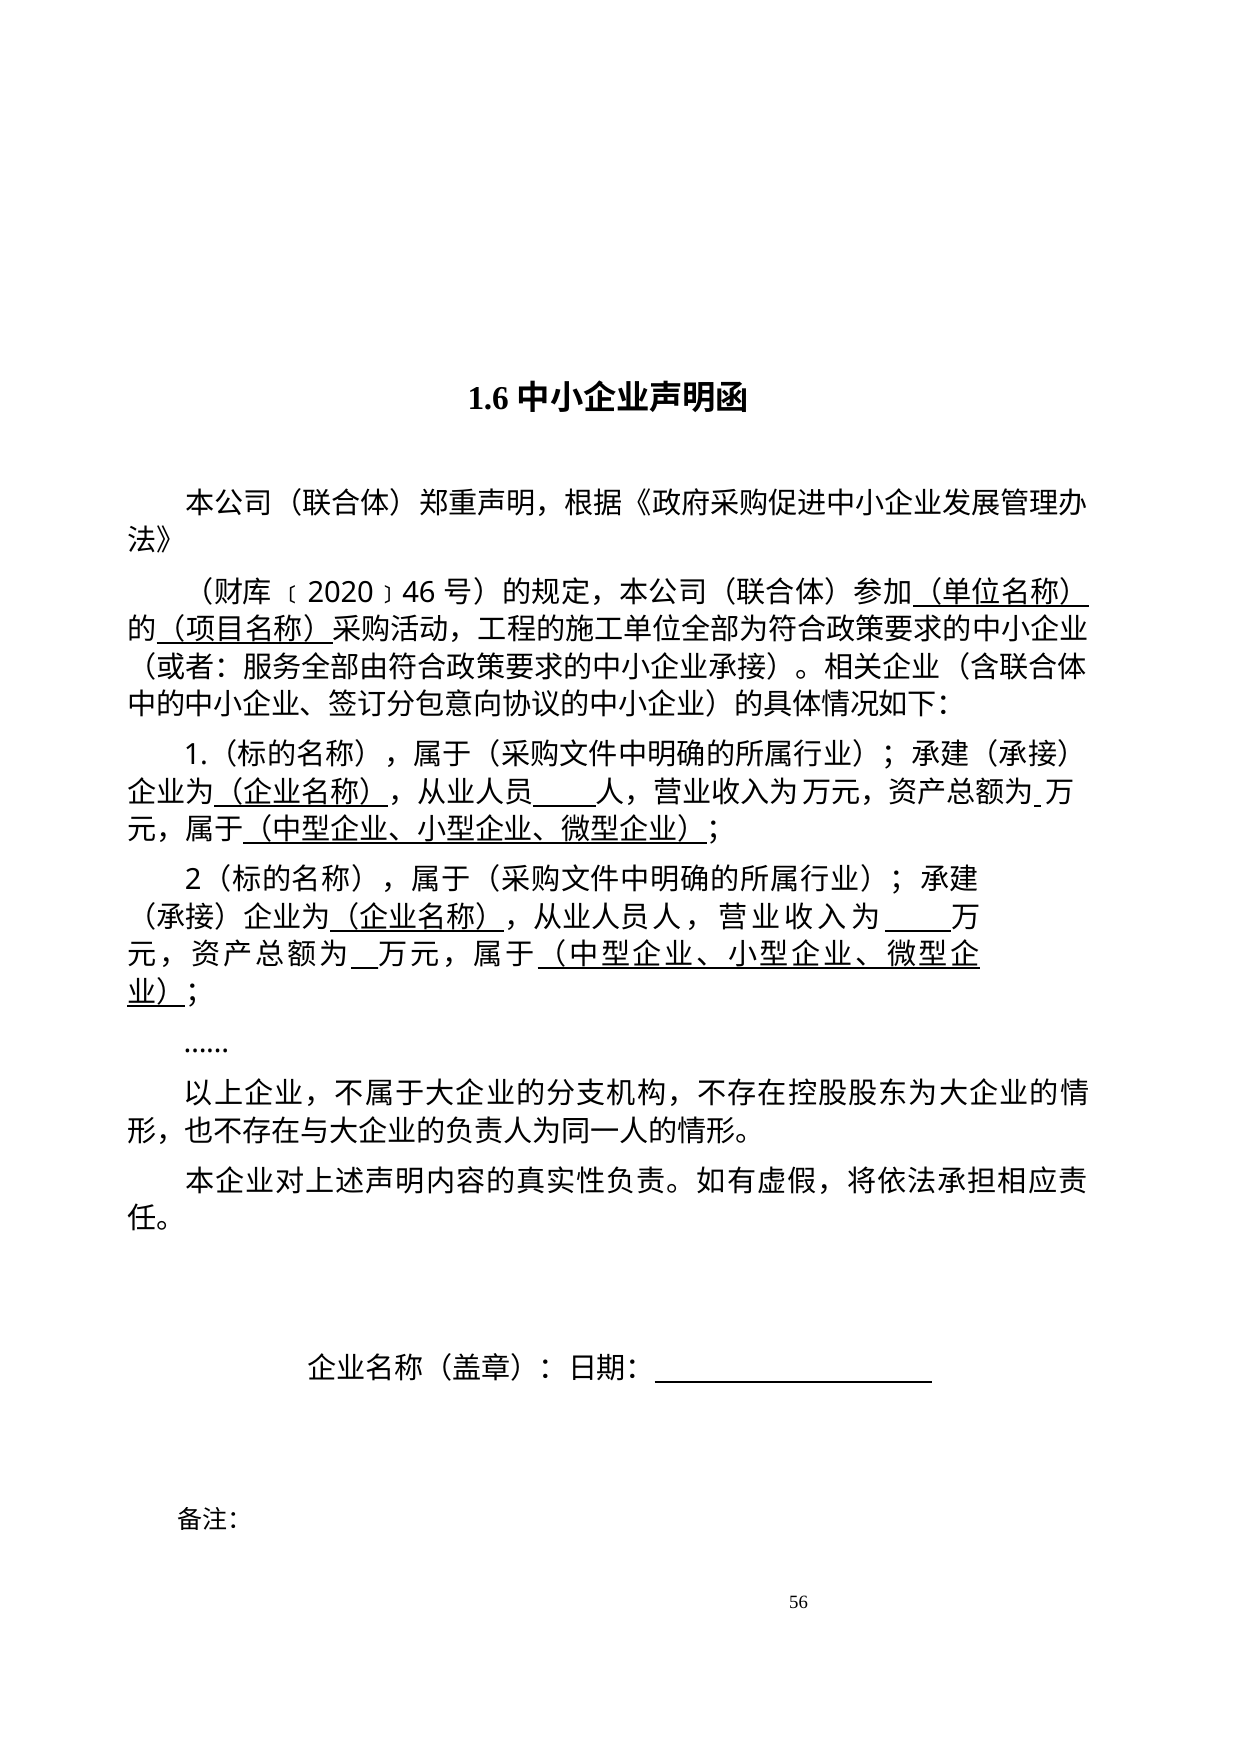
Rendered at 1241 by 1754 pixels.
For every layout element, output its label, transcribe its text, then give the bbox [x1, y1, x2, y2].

text 备注： [127, 1498, 1089, 1536]
subtitle 1.6 中小企业声明函 [127, 371, 1089, 419]
text 2（标的名称），属于（采购文件中明确的所属行业）；承建（承接）企业为（企业名称），从业人员 人，营业收入为 万元，资产总额为 万元，属于（中型企业、小型企业、微型企业）； [127, 860, 980, 1010]
text 1.（标的名称），属于（采购文件中明确的所属行业）；承建（承接）企业为（企业名称），从业人员 人，营业收入为 万元，资产总额为 万 元，属于（中型企业、小型企业、微型企业）； [127, 735, 1089, 847]
text 企业名称（盖章）：日期： [150, 1348, 1089, 1386]
text 本企业对上述声明内容的真实性负责。如有虚假，将依法承担相应责任。 [127, 1161, 1089, 1236]
text （财库 ﹝2020﹞46 号）的规定，本公司（联合体）参加（单位名称）的（项目名称）采购活动，工程的施工单位全部为符合政策要求的中小企业（或者：服务全部由符合政策要求的中小企业承接）。相关企业（含联合体中的中小企业、签订分包意向协议的中小企业）的具体情况如下： [127, 572, 1089, 722]
text …… [127, 1022, 1089, 1060]
text 以上企业，不属于大企业的分支机构，不存在控股股东为大企业的情形，也不存在与大企业的负责人为同一人的情形。 [127, 1073, 1089, 1148]
text 本公司（联合体）郑重声明，根据《政府采购促进中小企业发展管理办法》 [127, 483, 1089, 558]
